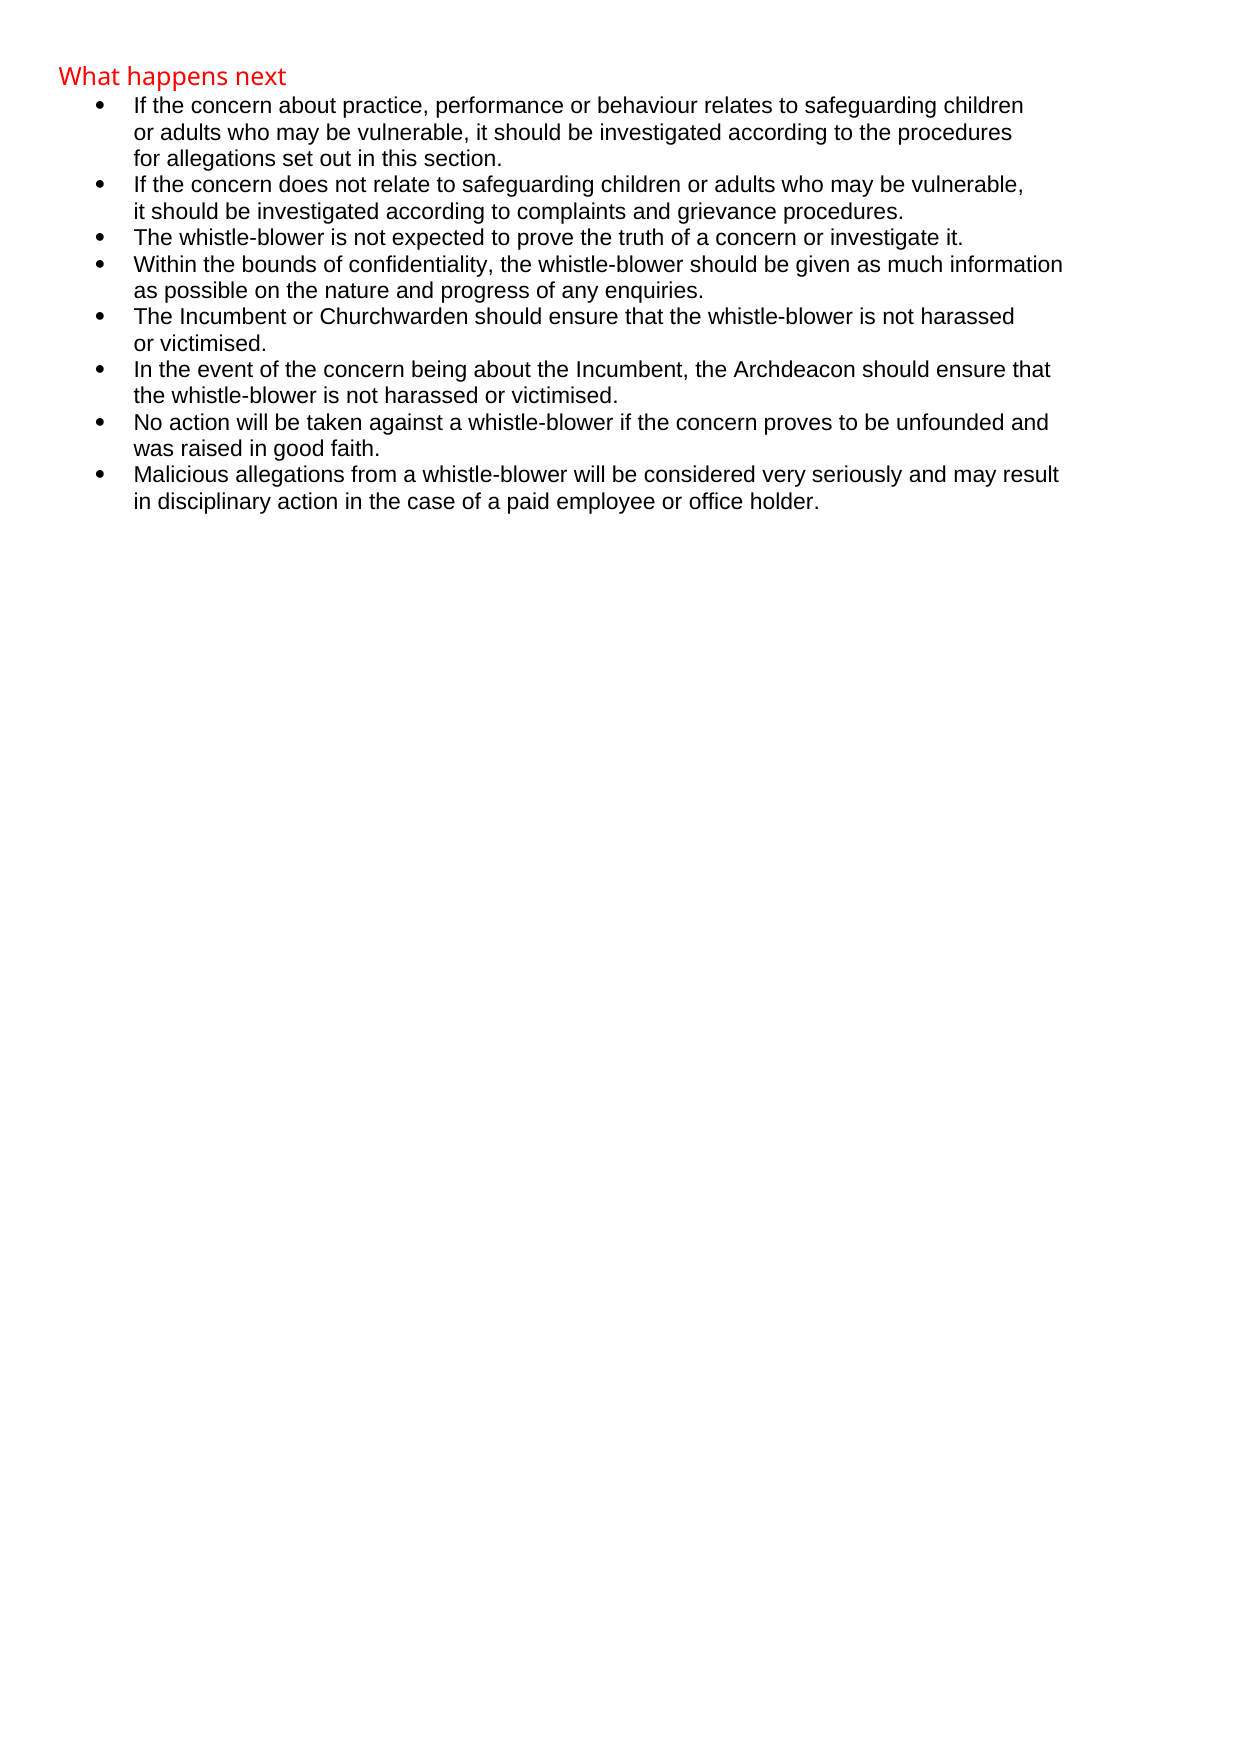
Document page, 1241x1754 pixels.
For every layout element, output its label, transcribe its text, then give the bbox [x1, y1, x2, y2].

list or adults who may be vulnerable, it should be investigated according to the procedures [133, 119, 1130, 145]
list In the event of the concern being about the Incumbent, the Archdeacon should ensure that [96, 356, 1130, 382]
list If the concern about practice, performance or behaviour relates to safeguarding children [96, 92, 1130, 119]
subtitle What happens next [58, 58, 1130, 92]
list or victimised. [133, 329, 1130, 356]
list the whistle-blower is not harassed or victimised. [133, 382, 1130, 409]
list Malicious allegations from a whistle-blower will be considered very seriously and may result [96, 461, 1130, 488]
list The Incumbent or Churchwarden should ensure that the whistle-blower is not harassed [96, 303, 1130, 329]
list was raised in good faith. [133, 435, 1130, 461]
list in disciplinary action in the case of a paid employee or office holder. [133, 488, 1130, 514]
list it should be investigated according to complaints and grievance procedures. [133, 198, 1130, 224]
list Within the bounds of confidentiality, the whistle-blower should be given as much information [96, 251, 1130, 277]
list No action will be taken against a whistle-blower if the concern proves to be unfounded and [96, 409, 1130, 435]
list The whistle-blower is not expected to prove the truth of a concern or investigate it. [96, 224, 1130, 251]
list as possible on the nature and progress of any enquiries. [133, 277, 1130, 303]
list for allegations set out in this section. [133, 145, 1130, 171]
list If the concern does not relate to safeguarding children or adults who may be vulnerable, [96, 171, 1130, 198]
